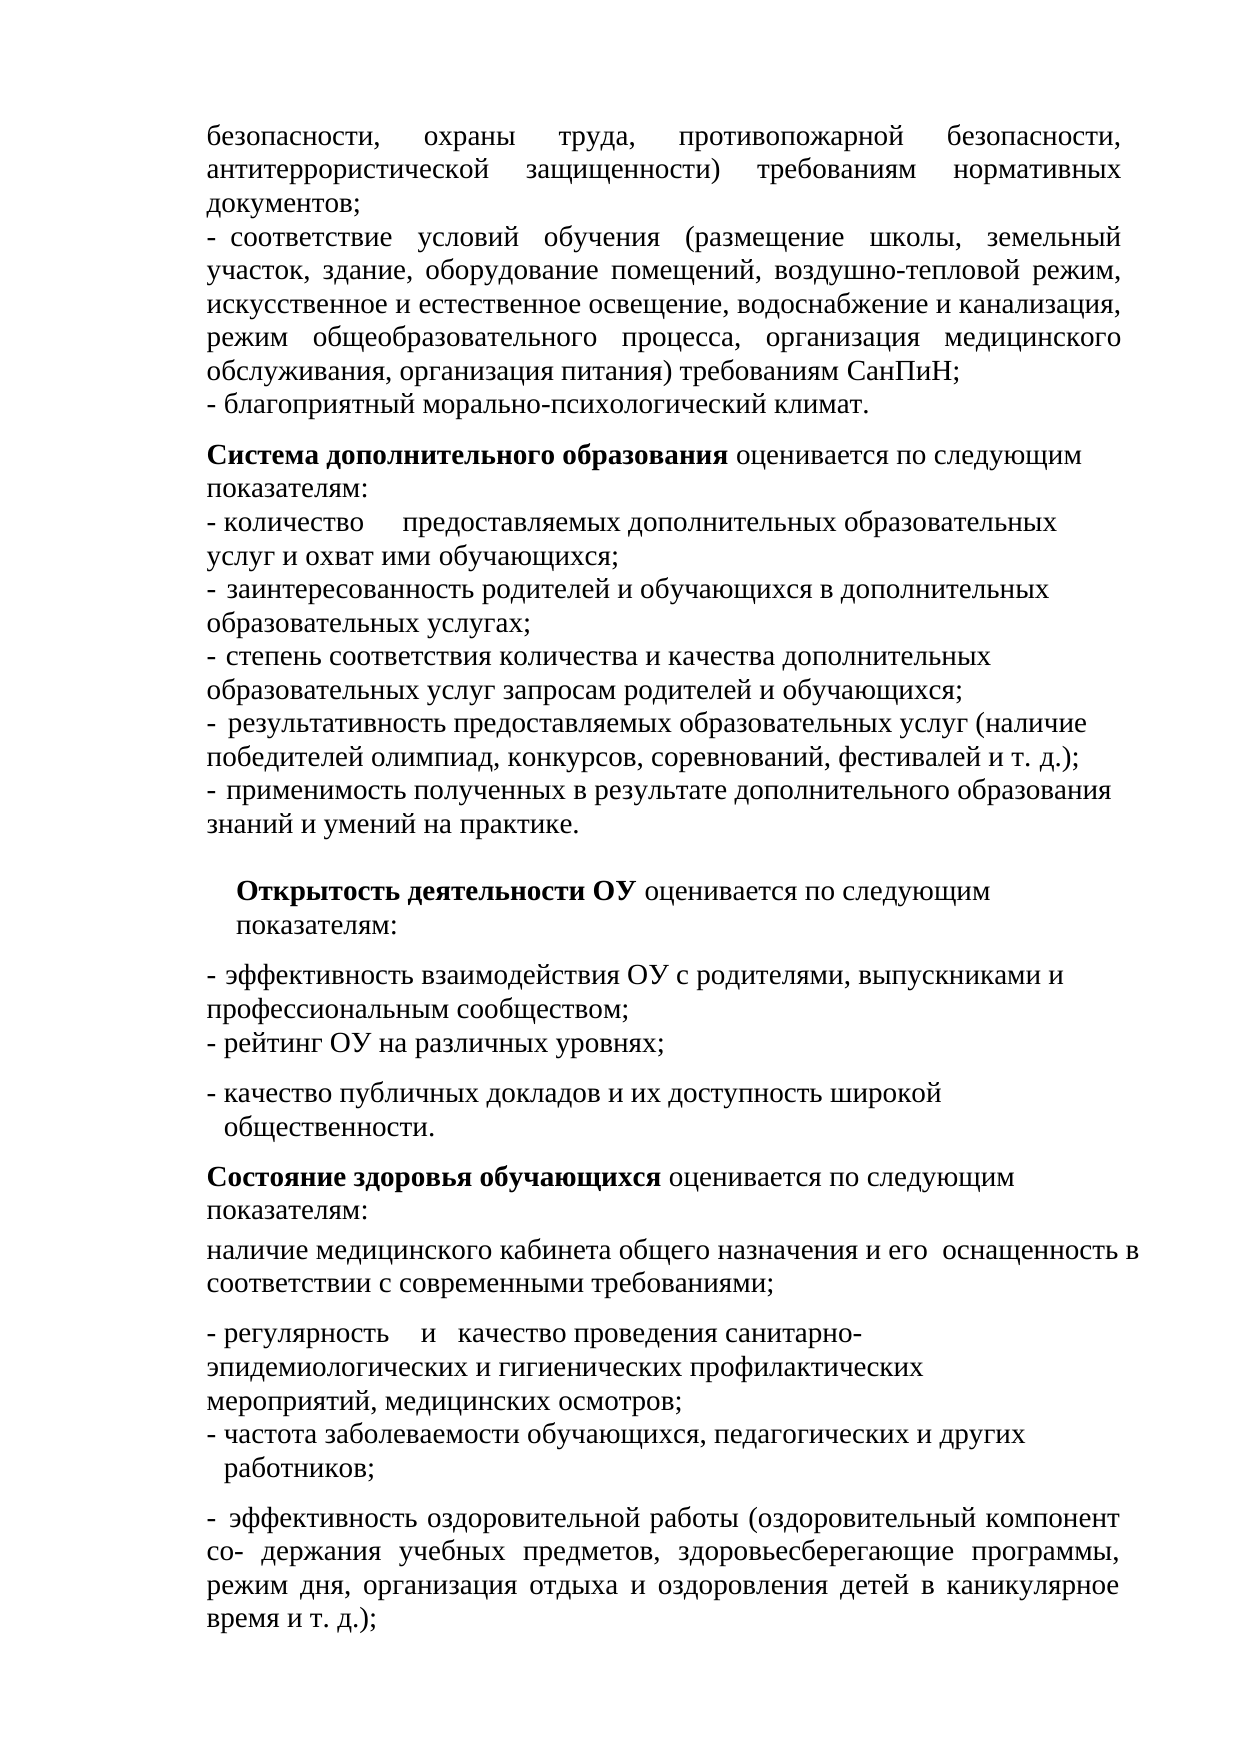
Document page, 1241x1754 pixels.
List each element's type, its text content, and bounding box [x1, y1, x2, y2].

list частота заболеваемости обучающихся, педагогических и других работников; [206, 1416, 1152, 1483]
list соответствие условий обучения (размещение школы, земельный участок, здание, оборудование помещений, воздушно-тепловой режим, искусственное и естественное освещение, водоснабжение и канализация, режим общеобразовательного процесса, организация медицинского обслуживания, организация питания) требованиям СанПиН; [206, 219, 1122, 386]
list регулярность и качество проведения санитарно-эпидемиологических и гигиенических профилактических мероприятий, медицинских осмотров; [206, 1316, 1076, 1416]
list степень соответствия количества и качества дополнительных образовательных услуг запросам родителей и обучающихся; [206, 638, 1121, 705]
text наличие медицинского кабинета общего назначения и его оснащенность в соответствии с современными требованиями; [206, 1232, 1152, 1299]
list качество публичных докладов и их доступность широкой общественности. [206, 1075, 1152, 1142]
list применимость полученных в результате дополнительного образования знаний и умений на практике. [206, 772, 1121, 839]
list эффективность оздоровительной работы (оздоровительный компонент со- держания учебных предметов, здоровьесберегающие программы, режим дня, организация отдыха и оздоровления детей в каникулярное время и т. д.); [206, 1500, 1120, 1634]
list результативность предоставляемых образовательных услуг (наличие победителей олимпиад, конкурсов, соревнований, фестивалей и т. д.); [206, 705, 1121, 772]
list благоприятный морально-психологический климат. [206, 387, 1152, 420]
list эффективность взаимодействия ОУ с родителями, выпускниками и профессиональным сообществом; [206, 957, 1121, 1024]
list заинтересованность родителей и обучающихся в дополнительных образовательных услугах; [206, 571, 1132, 638]
list Открытость деятельности ОУ оценивается по следующим показателям: [236, 873, 1152, 940]
list Состояние здоровья обучающихся оценивается по следующим показателям: [206, 1159, 1121, 1226]
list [206, 118, 1122, 219]
list количество предоставляемых дополнительных образовательных услуг и охват ими обучающихся; [206, 504, 1121, 571]
list Система дополнительного образования оценивается по следующим показателям: [206, 437, 1121, 504]
list рейтинг ОУ на различных уровнях; [206, 1025, 1152, 1058]
